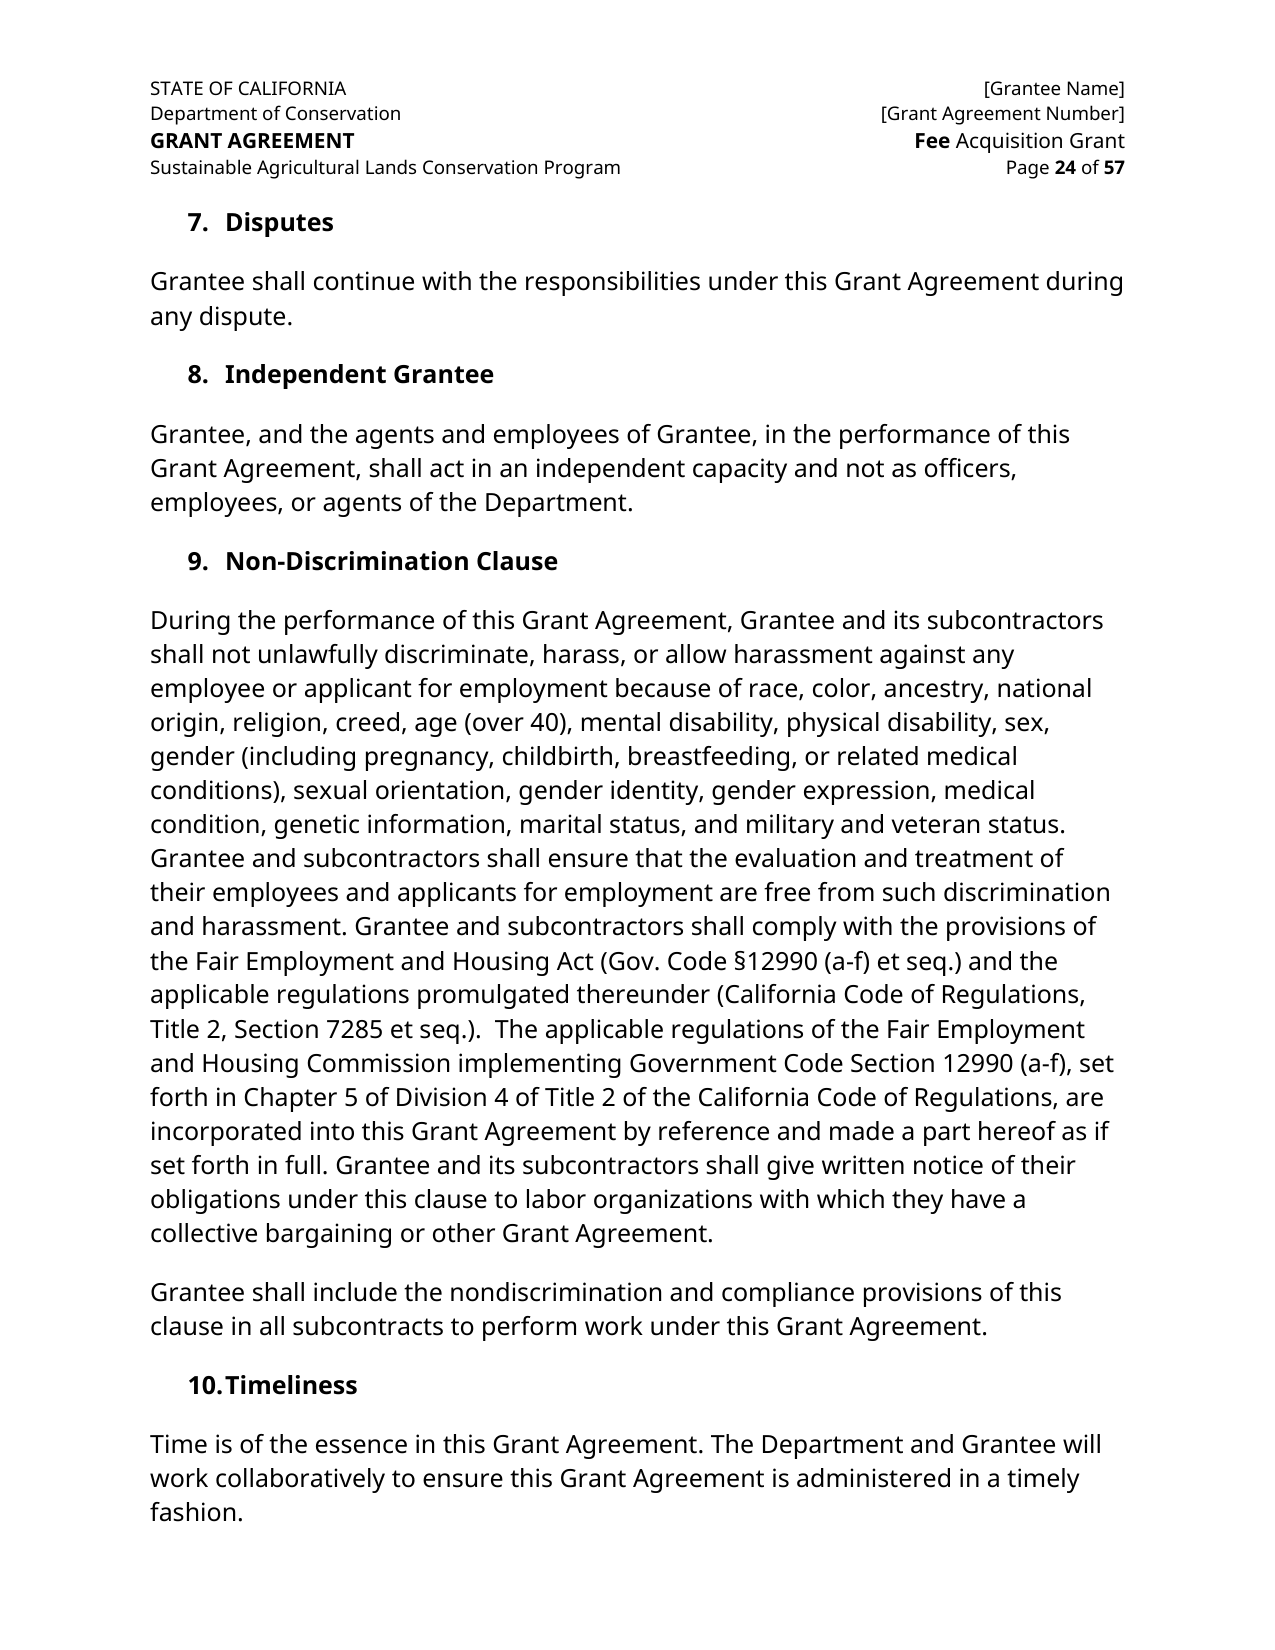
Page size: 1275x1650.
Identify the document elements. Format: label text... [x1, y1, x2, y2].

text Grantee, and the agents and employees of Grantee, in the performance of this Grant Agreement, shall act in an independent capacity and not as officers, employees, or agents of the Department. [150, 416, 1125, 518]
subtitle Non-Discrimination Clause [187, 543, 1068, 577]
subtitle Disputes [187, 205, 1068, 239]
text Time is of the essence in this Grant Agreement. The Department and Grantee will work collaboratively to ensure this Grant Agreement is administered in a timely fashion. [150, 1427, 1125, 1529]
text During the performance of this Grant Agreement, Grantee and its subcontractors shall not unlawfully discriminate, harass, or allow harassment against any employee or applicant for employment because of race, color, ancestry, national origin, religion, creed, age (over 40), mental disability, physical disability, sex, gender (including pregnancy, childbirth, breastfeeding, or related medical conditions), sexual orientation, gender identity, gender expression, medical condition, genetic information, marital status, and military and veteran status. Grantee and subcontractors shall ensure that the evaluation and treatment of their employees and applicants for employment are free from such discrimination and harassment. Grantee and subcontractors shall comply with the provisions of the Fair Employment and Housing Act (Gov. Code §12990 (a-f) et seq.) and the applicable regulations promulgated thereunder (California Code of Regulations, Title 2, Section 7285 et seq.). The applicable regulations of the Fair Employment and Housing Commission implementing Government Code Section 12990 (a-f), set forth in Chapter 5 of Division 4 of Title 2 of the California Code of Regulations, are incorporated into this Grant Agreement by reference and made a part hereof as if set forth in full. Grantee and its subcontractors shall give written notice of their obligations under this clause to labor organizations with which they have a collective bargaining or other Grant Agreement. [150, 602, 1125, 1250]
text Grantee shall include the nondiscrimination and compliance provisions of this clause in all subcontracts to perform work under this Grant Agreement. [150, 1275, 1125, 1343]
subtitle Timeliness [187, 1368, 1068, 1402]
text Grantee shall continue with the responsibilities under this Grant Agreement during any dispute. [150, 264, 1125, 332]
subtitle Independent Grantee [187, 357, 1068, 391]
